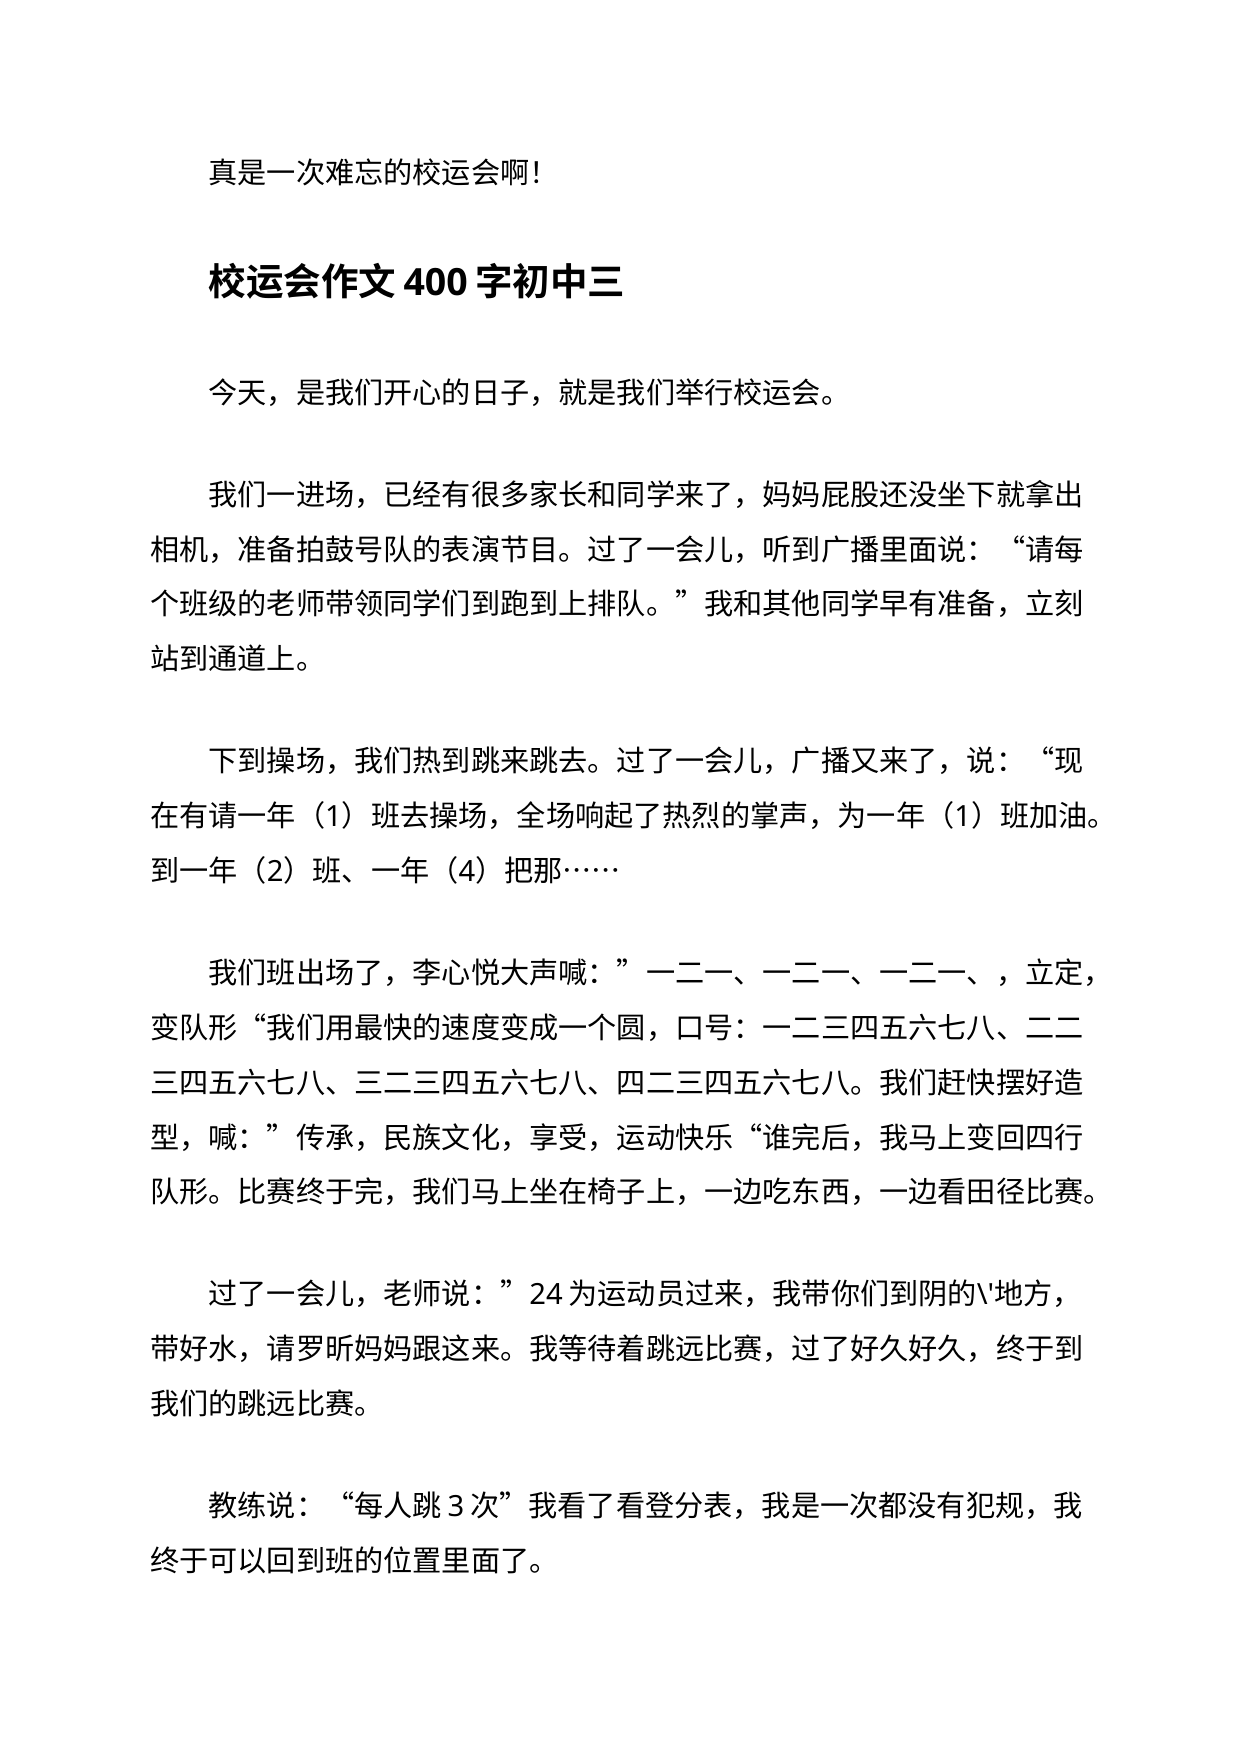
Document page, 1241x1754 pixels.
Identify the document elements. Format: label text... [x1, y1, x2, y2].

text 下到操场，我们热到跳来跳去。过了一会儿，广播又来了，说：“现在有请一年（1）班去操场，全场响起了热烈的掌声，为一年（1）班加油。到一年（2）班、一年（4）把那…… [150, 738, 1090, 890]
text 真是一次难忘的校运会啊！ [150, 150, 1090, 192]
text 过了一会儿，老师说：”24为运动员过来，我带你们到阴的\'地方，带好水，请罗昕妈妈跟这来。我等待着跳远比赛，过了好久好久，终于到我们的跳远比赛。 [150, 1271, 1090, 1423]
text 今天，是我们开心的日子，就是我们举行校运会。 [150, 369, 1090, 412]
text 校运会作文400字初中三 [150, 252, 1090, 306]
text 教练说：“每人跳3次”我看了看登分表，我是一次都没有犯规，我终于可以回到班的位置里面了。 [150, 1482, 1090, 1580]
text 我们一进场，已经有很多家长和同学来了，妈妈屁股还没坐下就拿出相机，准备拍鼓号队的表演节目。过了一会儿，听到广播里面说：“请每个班级的老师带领同学们到跑到上排队。”我和其他同学早有准备，立刻站到通道上。 [150, 471, 1090, 678]
text 我们班出场了，李心悦大声喊：”一二一、一二一、一二一、，立定，变队形“我们用最快的速度变成一个圆，口号：一二三四五六七八、二二三四五六七八、三二三四五六七八、四二三四五六七八。我们赶快摆好造型，喊：”传承，民族文化，享受，运动快乐“谁完后，我马上变回四行队形。比赛终于完，我们马上坐在椅子上，一边吃东西，一边看田径比赛。 [150, 949, 1090, 1211]
